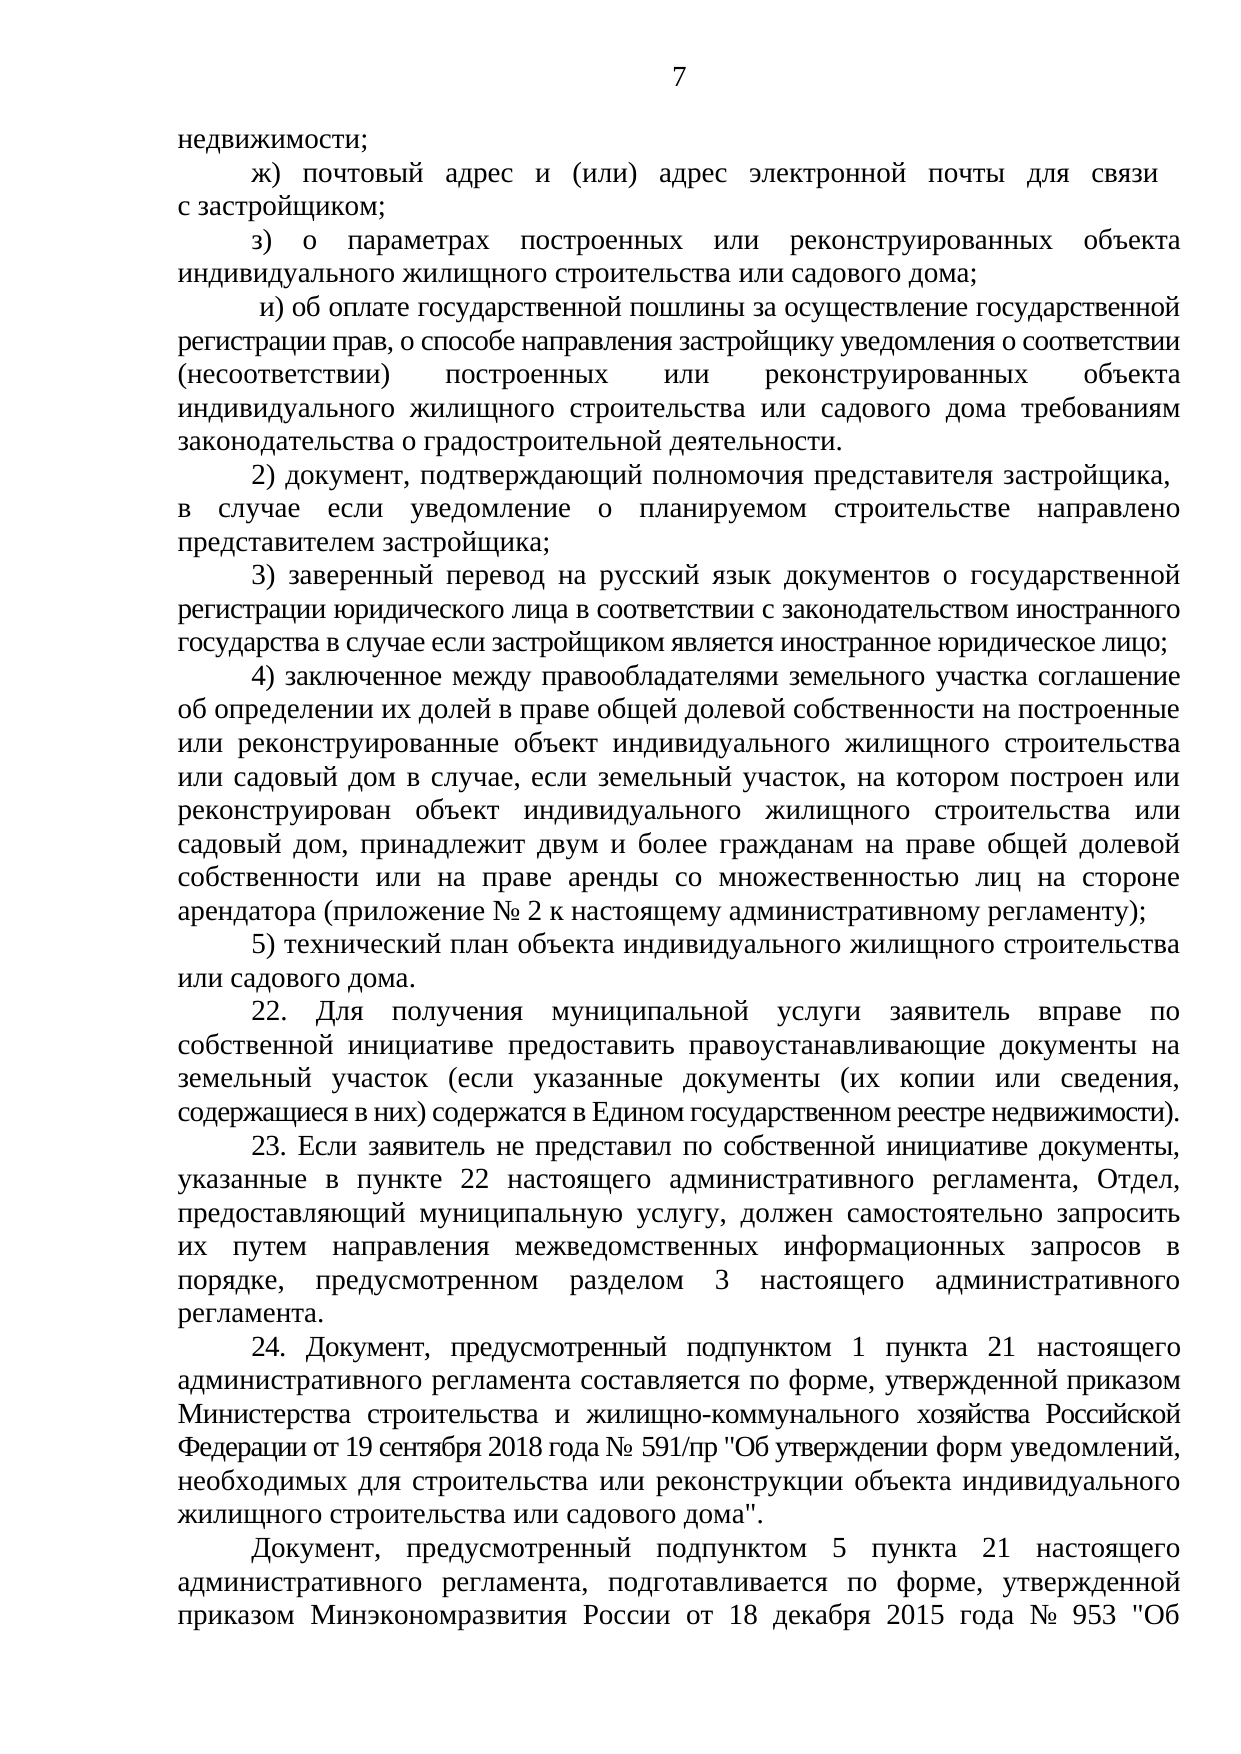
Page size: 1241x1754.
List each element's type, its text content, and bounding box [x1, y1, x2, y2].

text 22. Для получения муниципальной услуги заявитель вправе по собственной инициативе предоставить правоустанавливающие документы на земельный участок (если указанные документы (их копии или сведения, содержащиеся в них) содержатся в Едином государственном реестре недвижимости). [177, 993, 1181, 1128]
text 2) документ, подтверждающий полномочия представителя застройщика, в случае если уведомление о планируемом строительстве направлено представителем застройщика; [177, 457, 1181, 557]
text и) об оплате государственной пошлины за осуществление государственной регистрации прав, о способе направления застройщику уведомления о соответствии (несоответствии) построенных или реконструированных объекта индивидуального жилищного строительства или садового дома требованиям законодательства о градостроительной деятельности. [177, 289, 1181, 457]
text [177, 121, 1181, 155]
text 3) заверенный перевод на русский язык документов о государственной регистрации юридического лица в соответствии с законодательством иностранного государства в случае если застройщиком является иностранное юридическое лицо; [177, 557, 1181, 658]
text 4) заключенное между правообладателями земельного участка соглашение об определении их долей в праве общей долевой собственности на построенные или реконструированные объект индивидуального жилищного строительства или садовый дом в случае, если земельный участок, на котором построен или реконструирован объект индивидуального жилищного строительства или садовый дом, принадлежит двум и более гражданам на праве общей долевой собственности или на праве аренды со множественностью лиц на стороне арендатора (приложение № 2 к настоящему административному регламенту); [177, 658, 1181, 926]
text 5) технический план объекта индивидуального жилищного строительства или садового дома. [177, 926, 1181, 993]
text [177, 1530, 1181, 1631]
text 23. Если заявитель не представил по собственной инициативе документы, указанные в пункте 22 настоящего административного регламента, Отдел, предоставляющий муниципальную услугу, должен самостоятельно запросить их путем направления межведомственных информационных запросов в порядке, предусмотренном разделом 3 настоящего административного регламента. [177, 1128, 1181, 1329]
text 24. Документ, предусмотренный подпунктом 1 пункта 21 настоящего административного регламента составляется по форме, утвержденной приказом Министерства строительства и жилищно-коммунального хозяйства Российской Федерации от 19 сентября 2018 года № 591/пр "Об утверждении форм уведомлений, необходимых для строительства или реконструкции объекта индивидуального жилищного строительства или садового дома". [177, 1329, 1181, 1530]
text ж) почтовый адрес и (или) адрес электронной почты для связи с застройщиком; [177, 155, 1181, 222]
text з) о параметрах построенных или реконструированных объекта индивидуального жилищного строительства или садового дома; [177, 222, 1181, 289]
